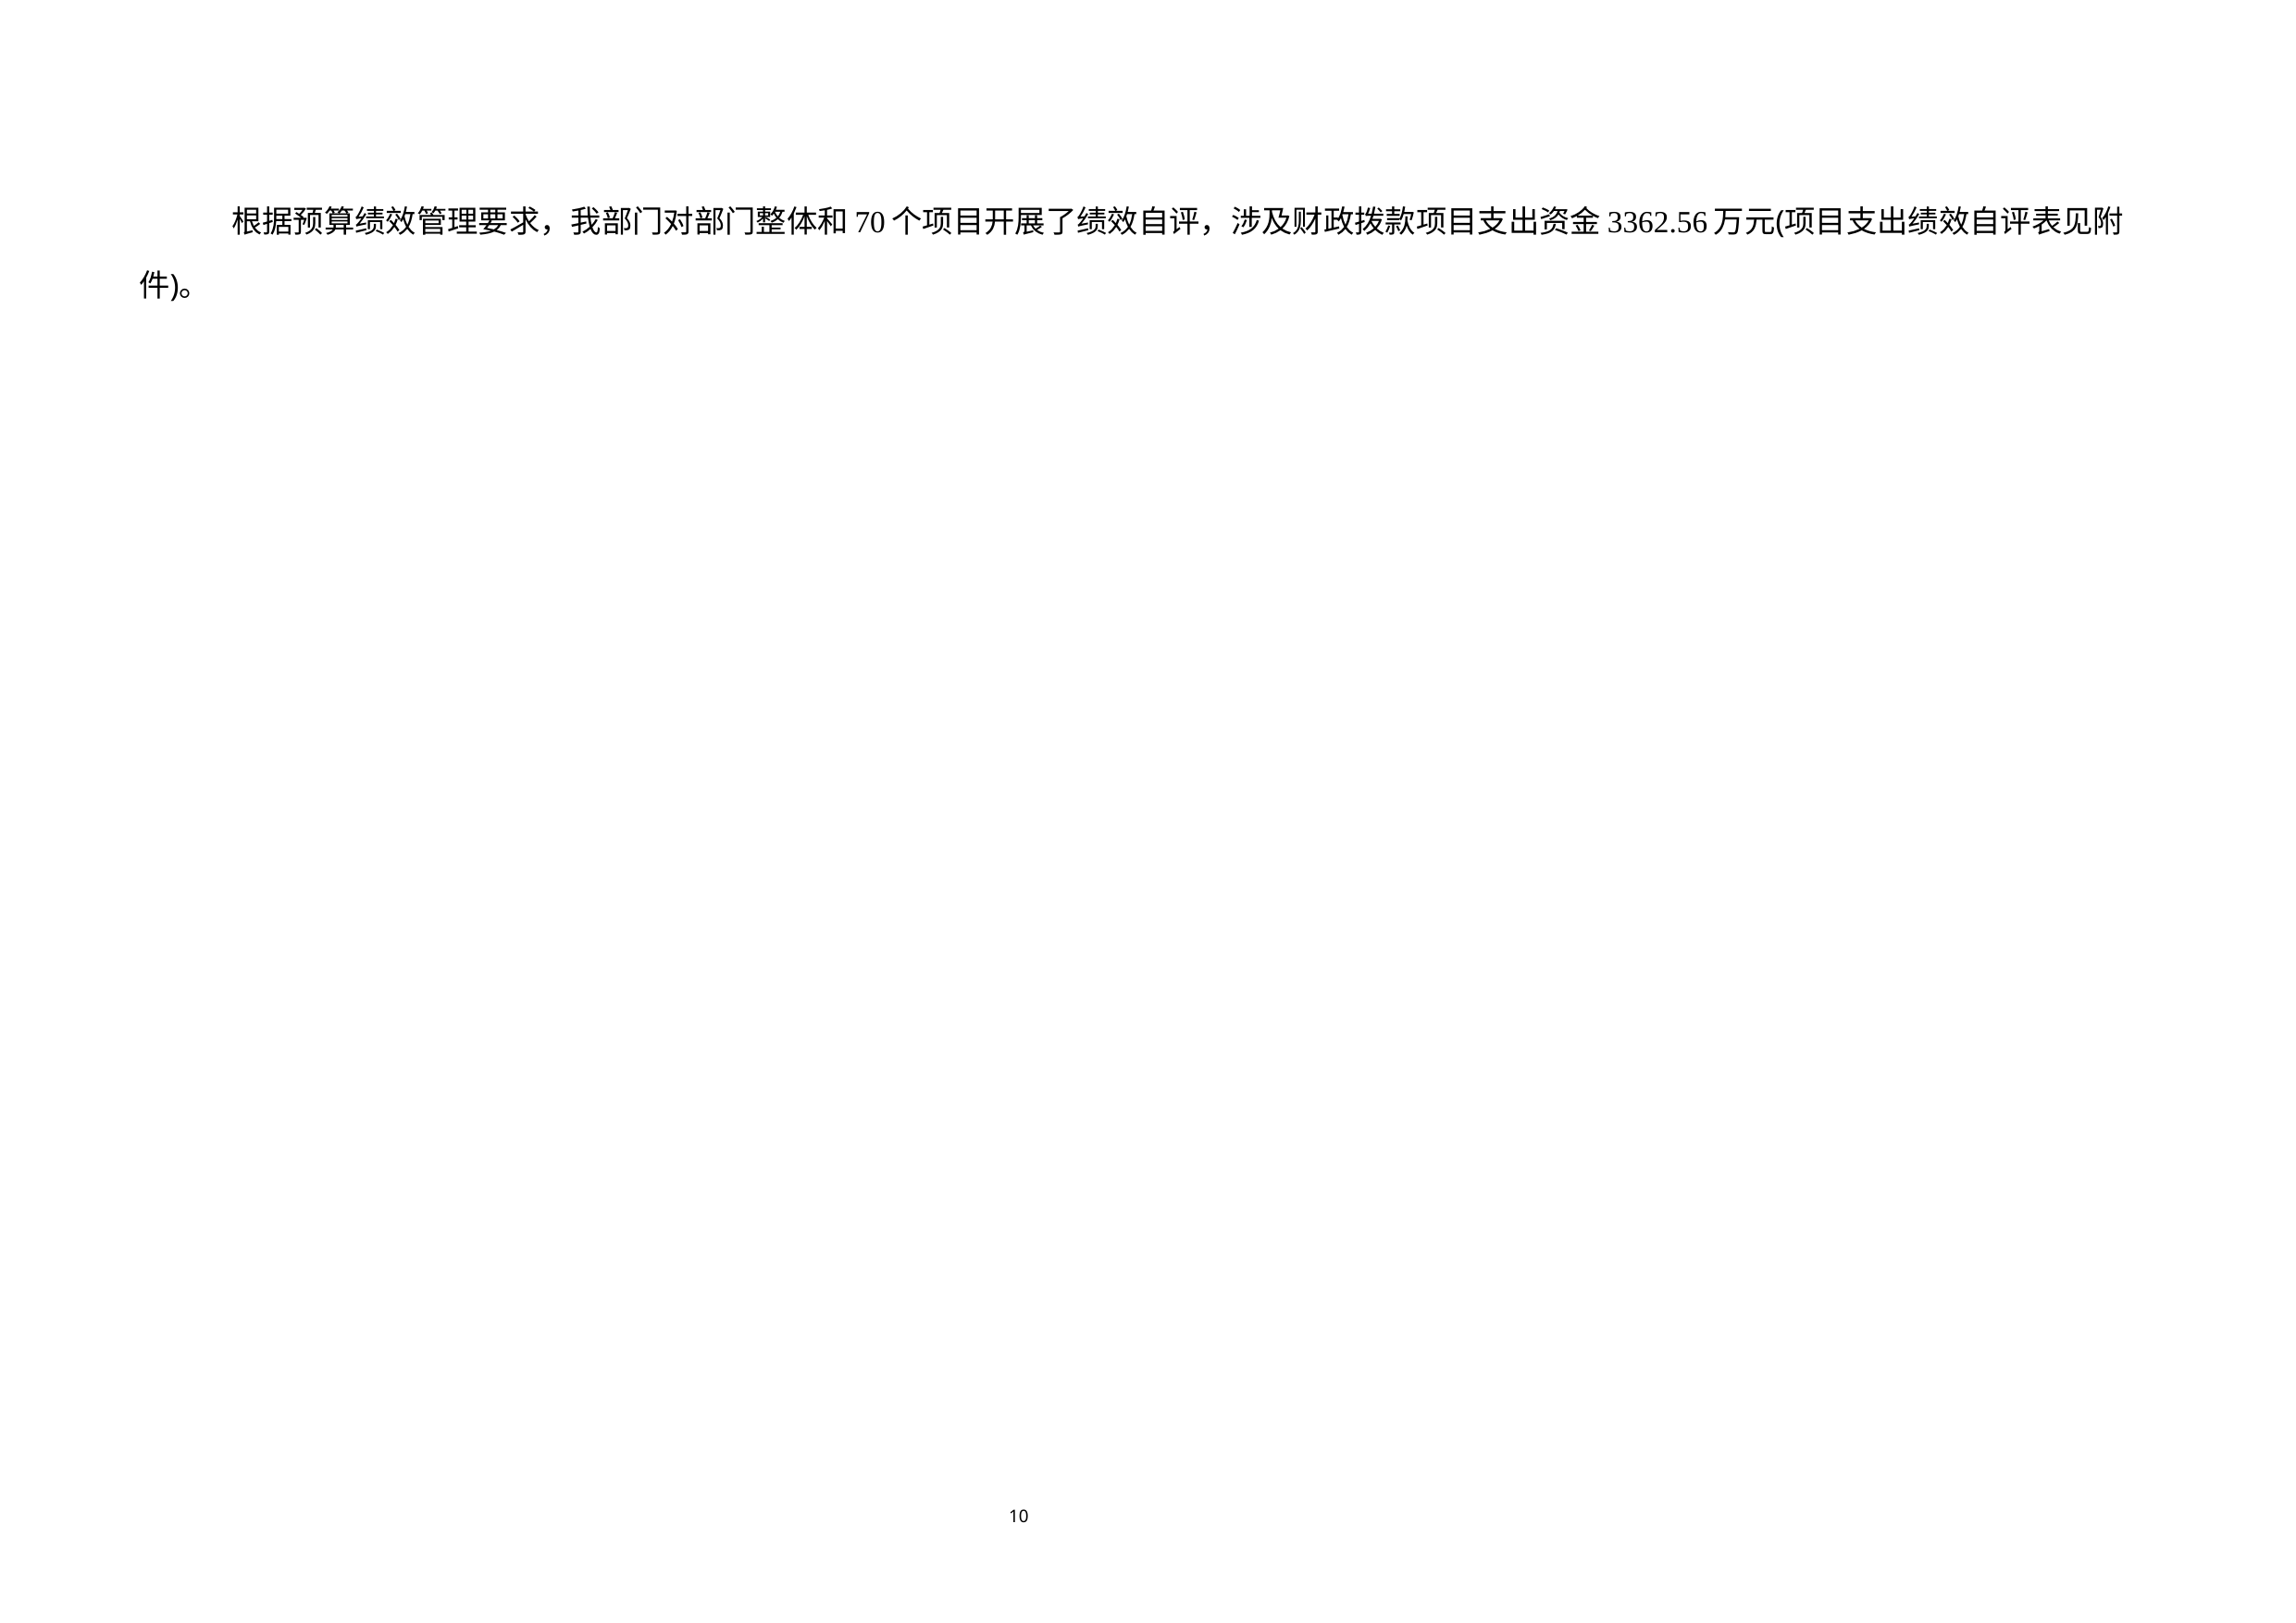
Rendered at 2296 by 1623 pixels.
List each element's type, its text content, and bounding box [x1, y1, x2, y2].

text 根据预算绩效管理要求，我部门对部门整体和70个项目开展了绩效自评，涉及财政拨款项目支出资金3362.56万元(项目支出绩效自评表见附件)。 [139, 188, 2156, 316]
